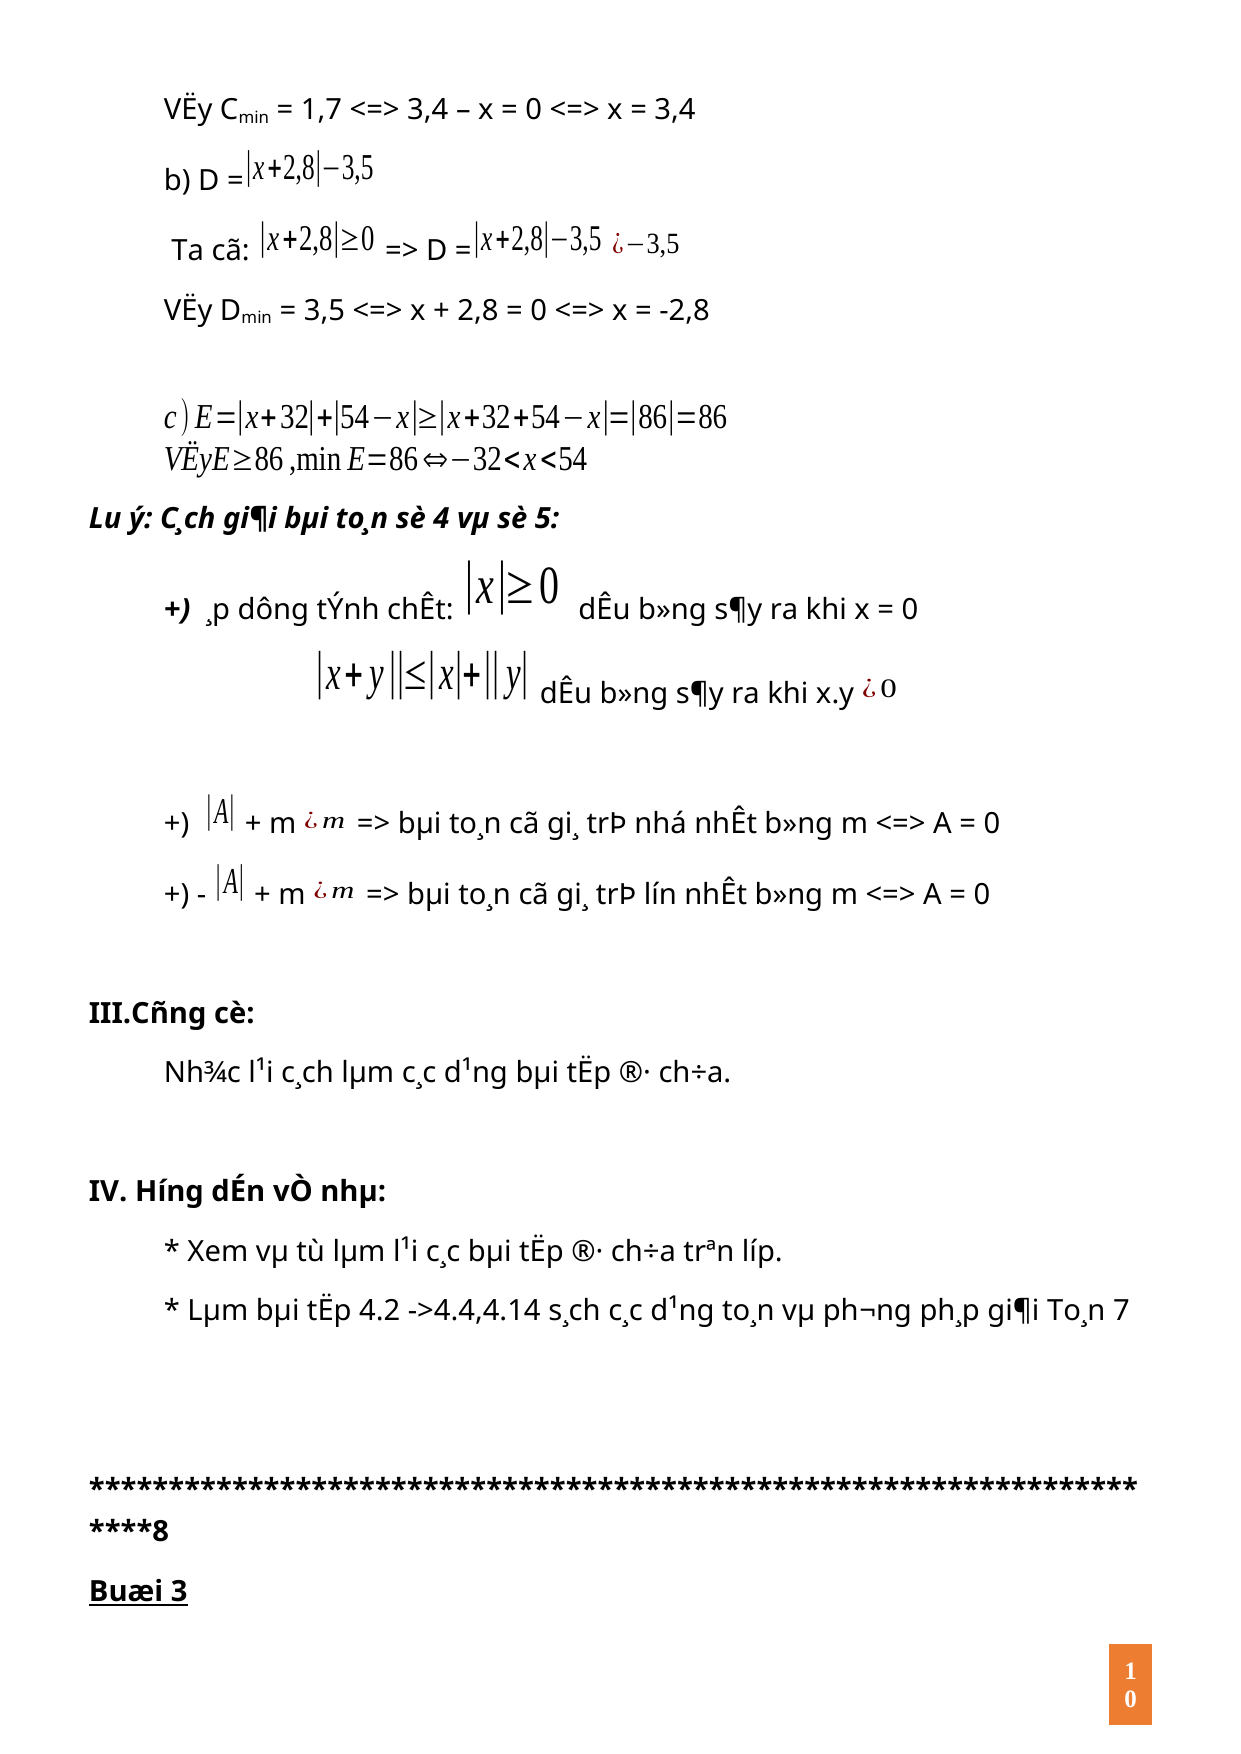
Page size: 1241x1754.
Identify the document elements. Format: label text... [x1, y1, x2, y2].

text Ta cã: => D = [89, 219, 1152, 269]
text IV. H­íng dÉn vÒ nhµ: [89, 1171, 1152, 1210]
text Buæi 3 [89, 1570, 1152, 1610]
text +) ¸p dông tÝnh chÊt: dÊu b»ng s¶y ra khi x = 0 [89, 557, 1152, 628]
text * Lµm bµi tËp 4.2 ->4.4,4.14 s¸ch c¸c d¹ng to¸n vµ ph­¬ng ph¸p gi¶i To¸n 7 [89, 1289, 1152, 1329]
text III.Cñng cè: [89, 992, 1152, 1032]
text +) + m => bµi to¸n cã gi¸ trÞ nhá nhÊt b»ng m <=> A = 0 [89, 792, 1152, 842]
text VËy Dmin = 3,5 <=> x + 2,8 = 0 <=> x = -2,8 [89, 289, 1152, 329]
text L­u ý: C¸ch gi¶i bµi to¸n sè 4 vµ sè 5: [89, 497, 1152, 537]
text +) - + m => bµi to¸n cã gi¸ trÞ lín nhÊt b»ng m <=> A = 0 [89, 862, 1152, 913]
text Nh¾c l¹i c¸ch lµm c¸c d¹ng bµi tËp ®· ch÷a. [89, 1052, 1152, 1091]
text * Xem vµ tù lµm l¹i c¸c bµi tËp ®· ch÷a trªn líp. [89, 1230, 1152, 1270]
text dÊu b»ng s¶y ra khi x.y [239, 647, 1152, 712]
text VËy Cmin = 1,7 <=> 3,4 – x = 0 <=> x = 3,4 [89, 89, 1152, 128]
text b) D = [89, 148, 1152, 199]
text **********************************************************************8 [89, 1468, 1152, 1550]
